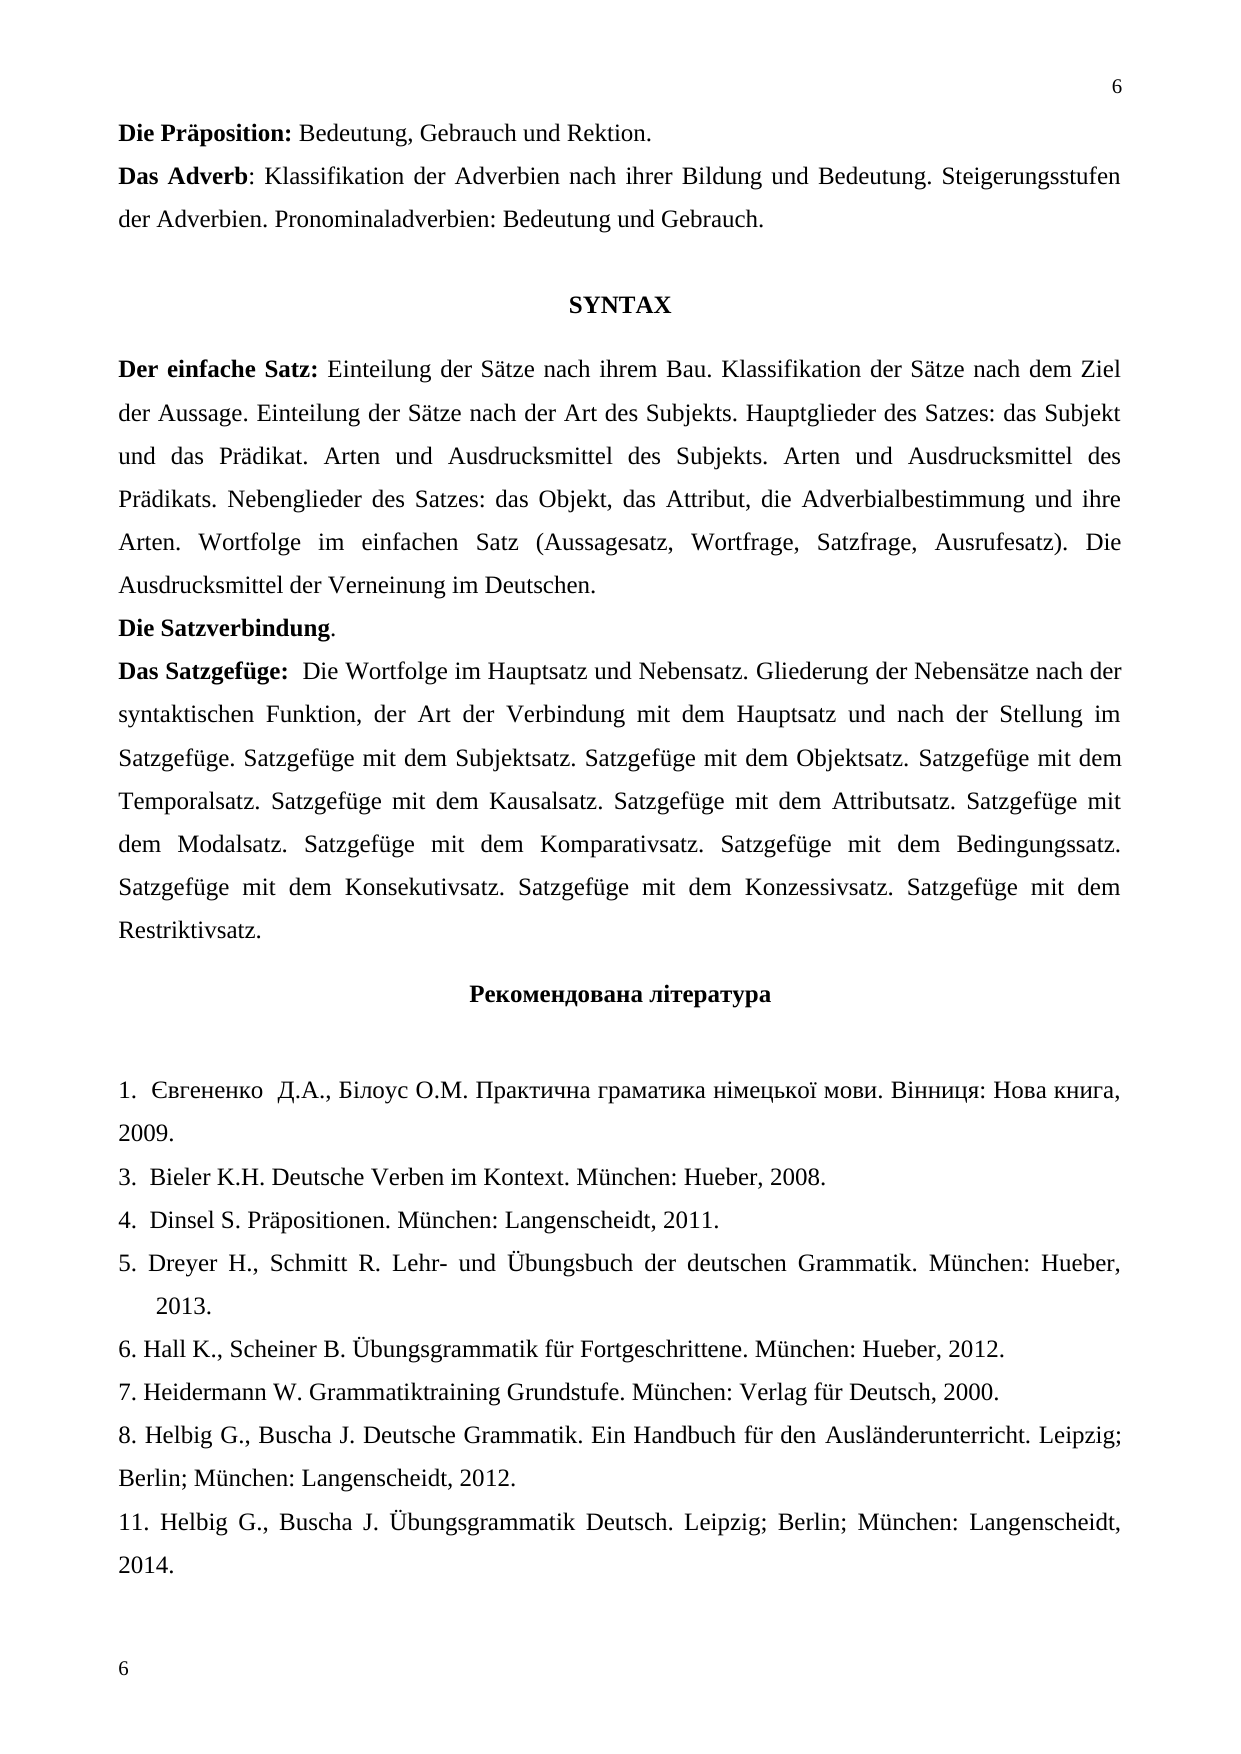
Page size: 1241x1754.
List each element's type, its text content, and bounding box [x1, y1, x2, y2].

text 7. Heidermann W. Grammatiktraining Grundstufe. München: Verlag für Deutsch, 2000. [118, 1377, 1122, 1406]
subtitle Рекомендована література [118, 979, 1122, 1008]
text Das Satzgefüge: Die Wortfolge im Hauptsatz und Nebensatz. Gliederung der Nebensätze nach der syntaktischen Funktion, der Art der Verbindung mit dem Hauptsatz und nach der Stellung im Satzgefüge. Satzgefüge mit dem Subjektsatz. Satzgefüge mit dem Objektsatz. Satzgefüge mit dem Temporalsatz. Satzgefüge mit dem Kausalsatz. Satzgefüge mit dem Attributsatz. Satzgefüge mit dem Modalsatz. Satzgefüge mit dem Komparativsatz. Satzgefüge mit dem Bedingungssatz. Satzgefüge mit dem Konsekutivsatz. Satzgefüge mit dem Konzessivsatz. Satzgefüge mit dem Restriktivsatz. [118, 656, 1122, 944]
text 1. Євгененко Д.А., Білоус О.М. Практична граматика німецької мови. Вінниця: Нова книга, 2009. [118, 1075, 1122, 1147]
text 6. Hall K., Scheiner B. Übungsgrammatik für Fortgeschrittene. München: Hueber, 2012. [118, 1334, 1122, 1363]
text 11. Helbig G., Buscha J. Übungsgrammatik Deutsch. Leipzig; Berlin; München: Langenscheidt, 2014. [118, 1507, 1122, 1578]
text Das Adverb: Klassifikation der Adverbien nach ihrer Bildung und Bedeutung. Steigerungsstufen der Adverbien. Pronominaladverbien: Bedeutung und Gebrauch. [118, 161, 1122, 233]
text 8. Helbig G., Buscha J. Deutsche Grammatik. Ein Handbuch für den Ausländerunterricht. Leipzig; Berlin; München: Langenscheidt, 2012. [118, 1420, 1122, 1492]
text Die Präposition: Bedeutung, Gebrauch und Rektion. [118, 118, 1122, 147]
text 4. Dinsel S. Präpositionen. München: Langenscheidt, 2011. [118, 1205, 1122, 1233]
text Der einfache Satz: Einteilung der Sätze nach ihrem Bau. Klassifikation der Sätze nach dem Ziel der Aussage. Einteilung der Sätze nach der Art des Subjekts. Hauptglieder des Satzes: das Subjekt und das Prädikat. Arten und Ausdrucksmittel des Subjekts. Arten und Ausdrucksmittel des Prädikats. Nebenglieder des Satzes: das Objekt, das Attribut, die Adverbialbestimmung und ihre Arten. Wortfolge im einfachen Satz (Aussagesatz, Wortfrage, Satzfrage, Ausrufesatz). Die Ausdrucksmittel der Verneinung im Deutschen. [118, 354, 1122, 599]
text SYNTAX [118, 291, 1122, 319]
text 3. Bieler K.H. Deutsche Verben im Kontext. München: Hueber, 2008. [118, 1162, 1122, 1190]
text Die Satzverbindung. [118, 613, 1122, 642]
text 5. Dreyer H., Schmitt R. Lehr- und Übungsbuch der deutschen Grammatik. München: Hueber, 2013. [118, 1248, 1122, 1320]
